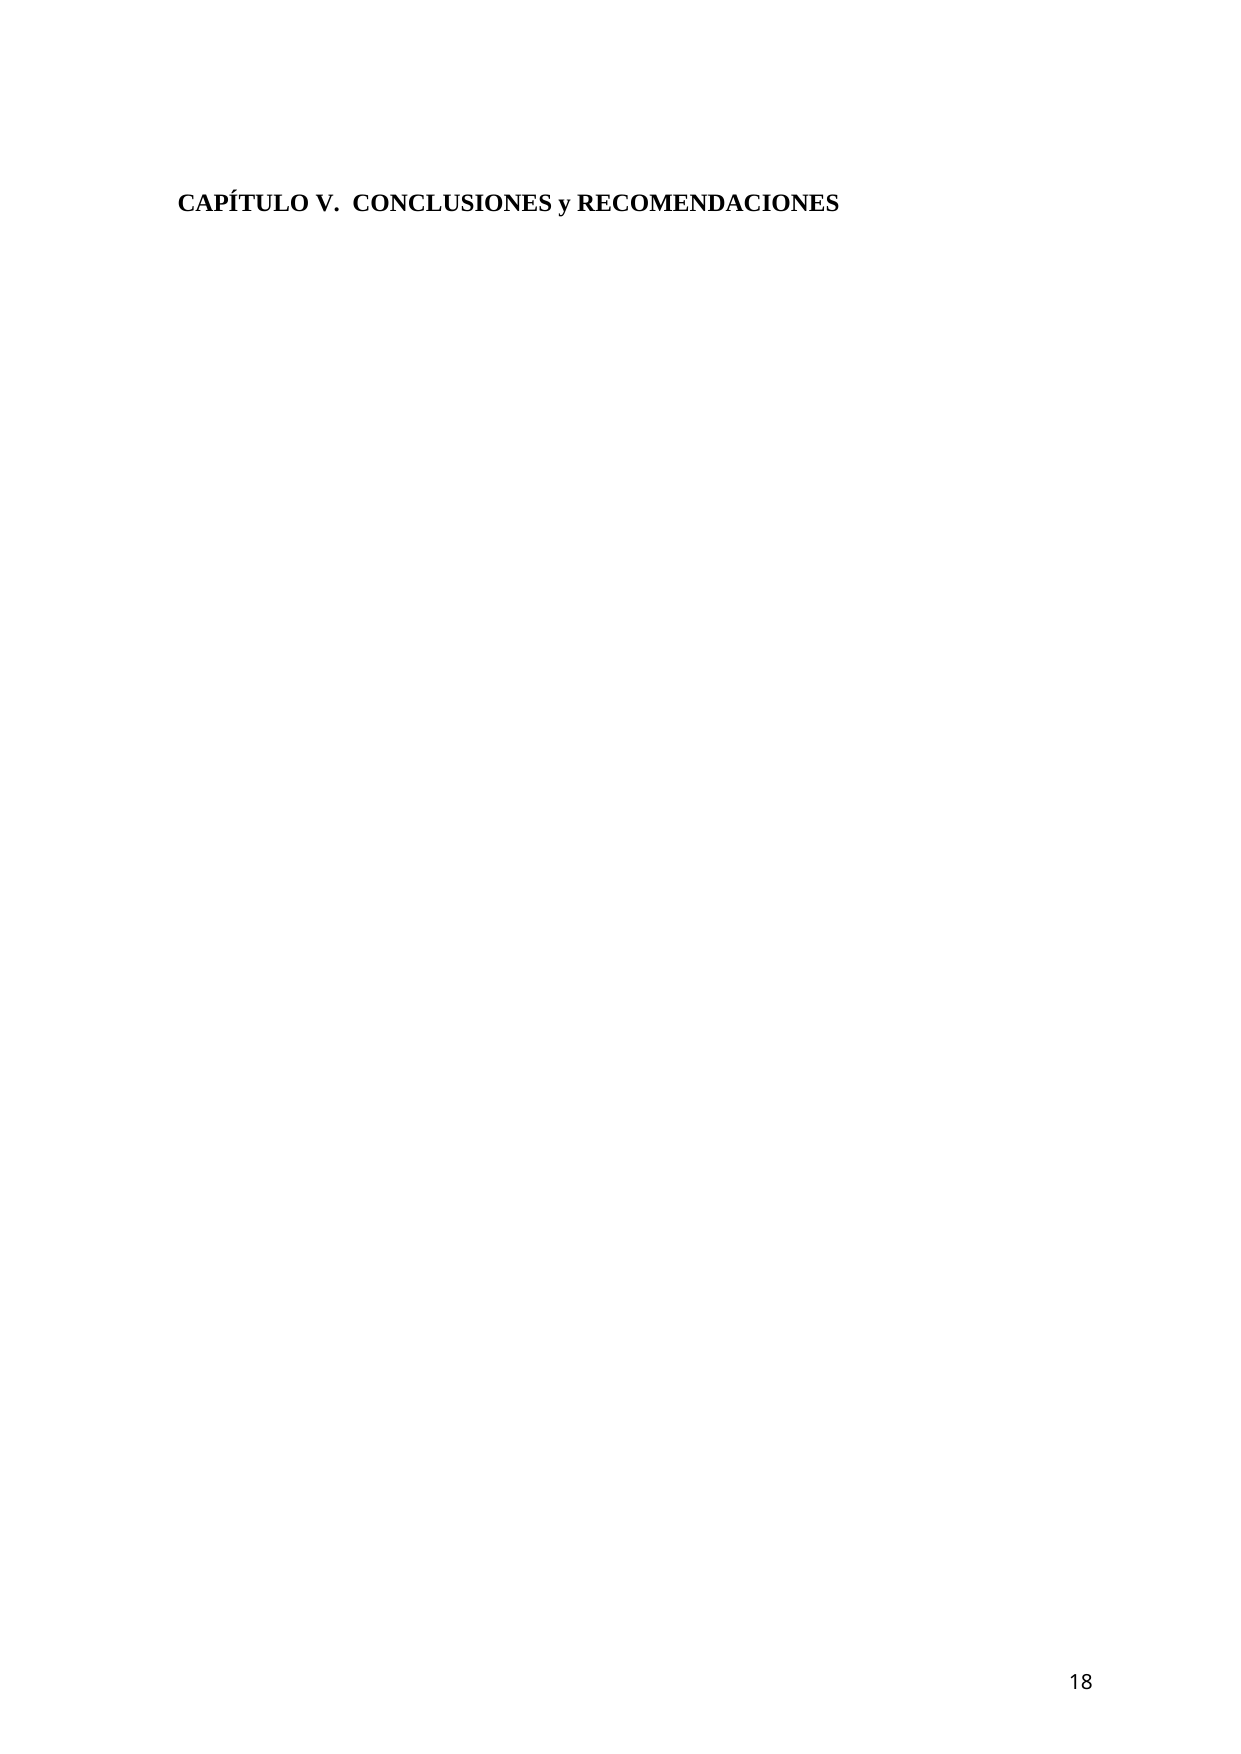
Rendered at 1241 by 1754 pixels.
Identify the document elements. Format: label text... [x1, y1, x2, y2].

text CAPÍTULO V. CONCLUSIONES y RECOMENDACIONES [177, 188, 1092, 216]
